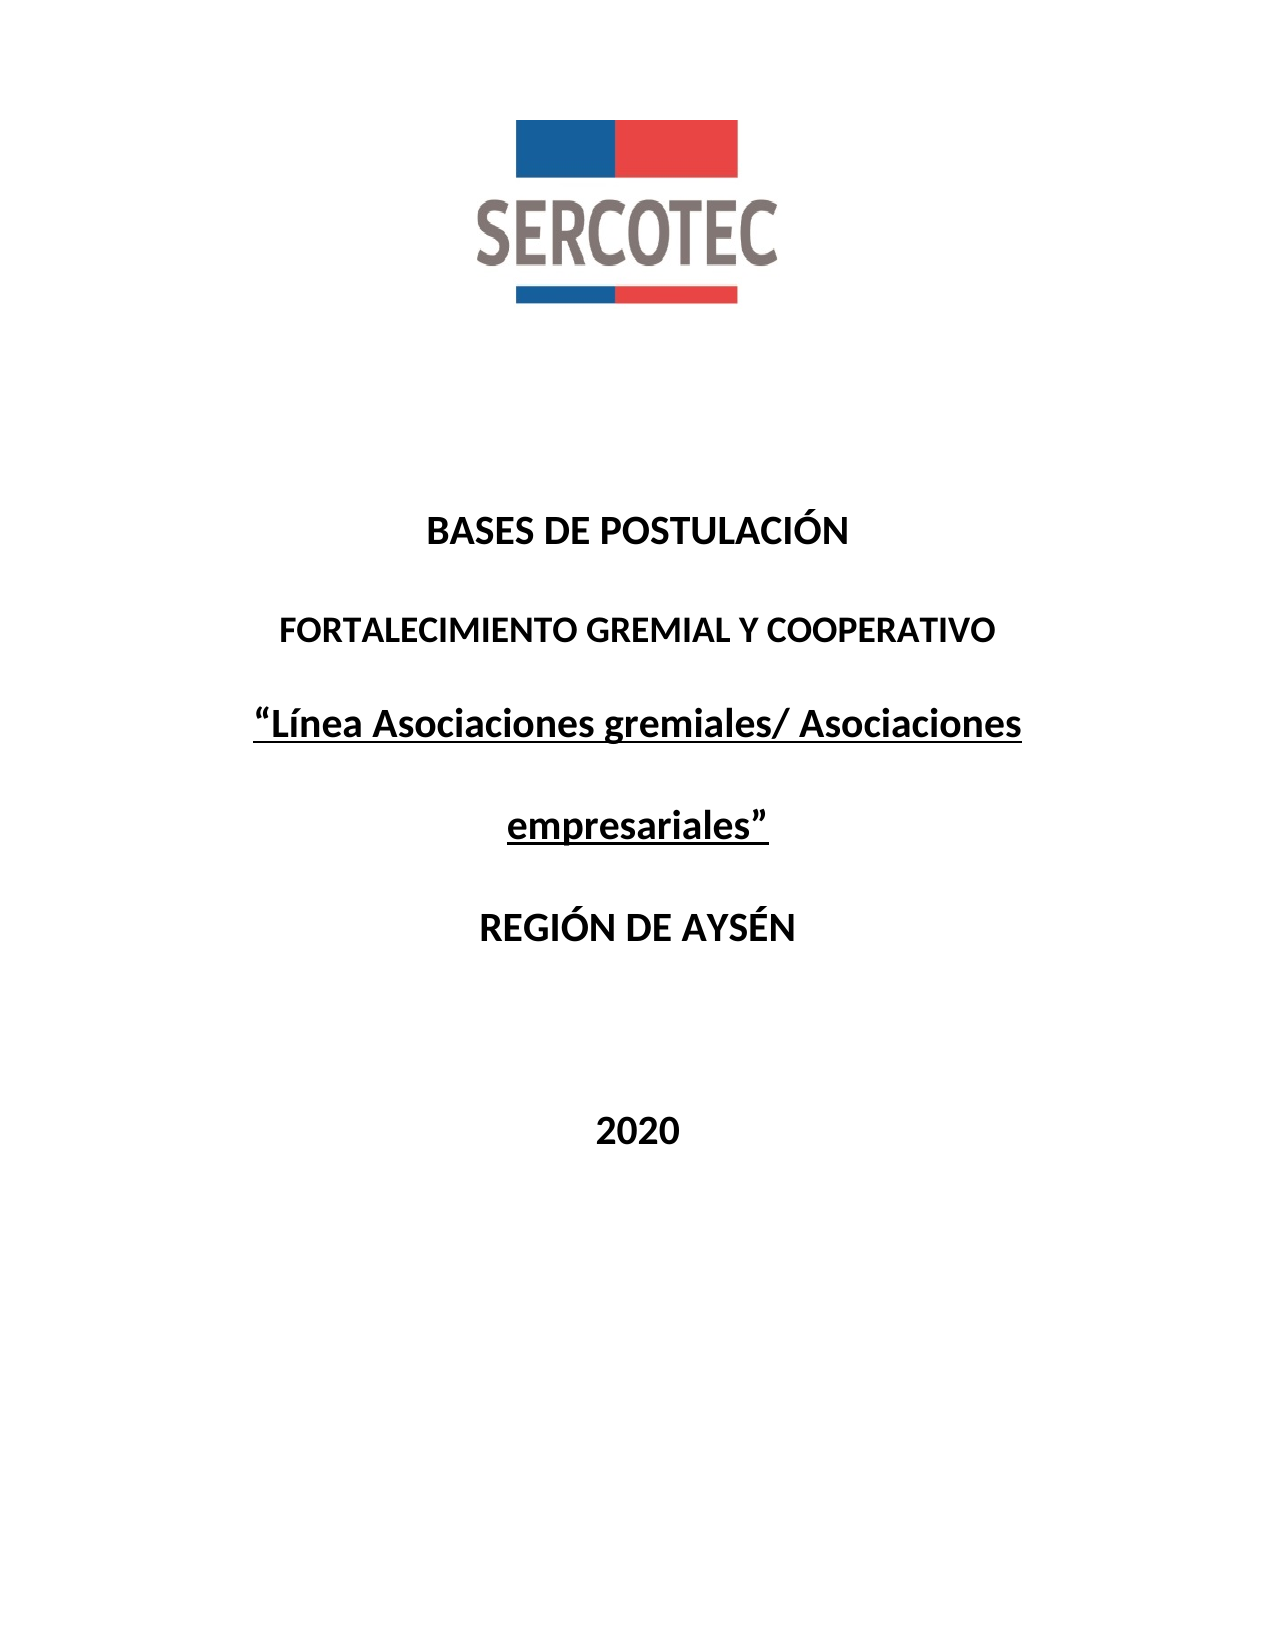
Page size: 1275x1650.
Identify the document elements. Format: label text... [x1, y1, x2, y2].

text “Línea Asociaciones gremiales/ Asociaciones empresariales” [177, 697, 1098, 850]
text FORTALECIMIENTO GREMIAL Y COOPERATIVO [177, 606, 1098, 651]
text 2020 [177, 1104, 1098, 1155]
text REGIÓN DE AYSÉN [177, 901, 1098, 951]
picture [469, 120, 782, 308]
text BASES DE POSTULACIÓN [177, 504, 1098, 555]
